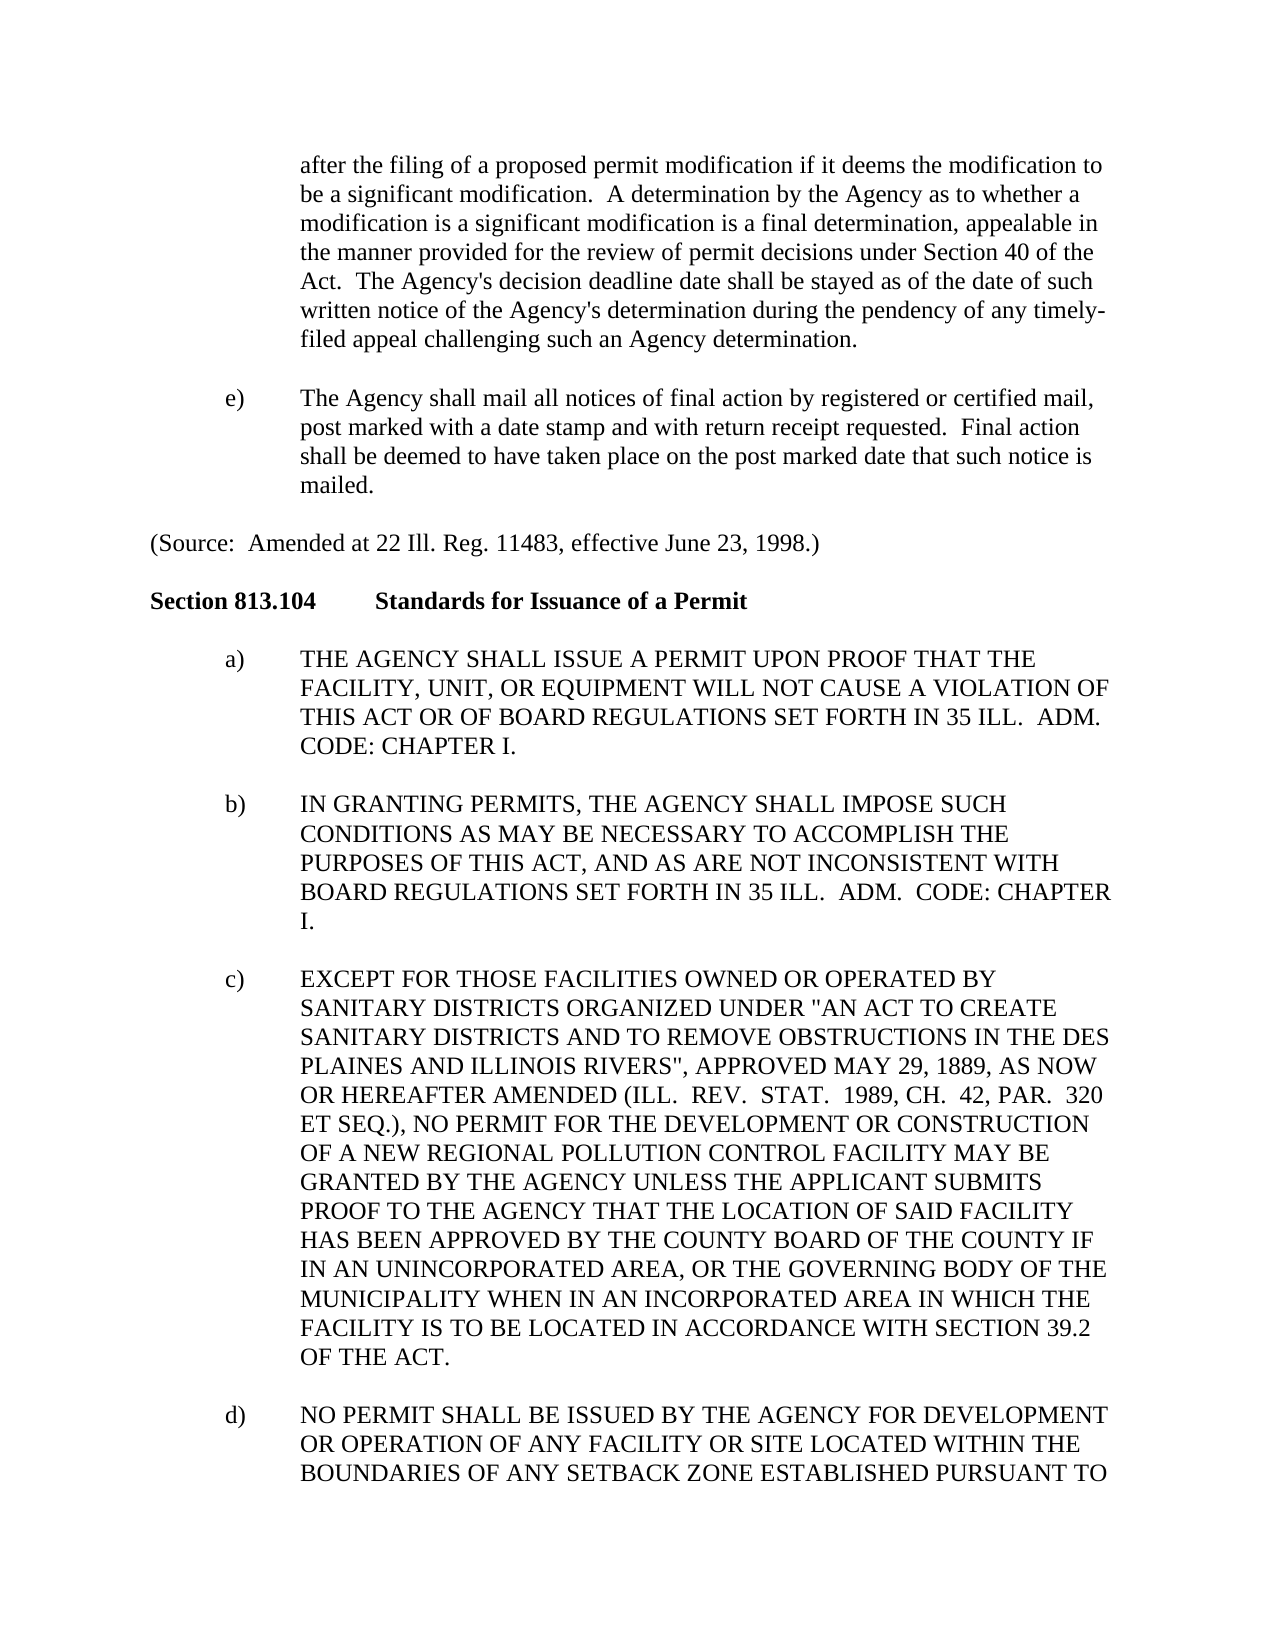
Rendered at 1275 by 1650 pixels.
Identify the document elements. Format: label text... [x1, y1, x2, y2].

subtitle Section 813.104 Standards for Issuance of a Permit [150, 586, 1125, 615]
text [225, 1400, 1125, 1487]
text e) The Agency shall mail all notices of final action by registered or certified mail, post marked with a date stamp and with return receipt requested. Final action shall be deemed to have taken place on the post marked date that such notice is mailed. [225, 382, 1125, 499]
text b) IN GRANTING PERMITS, THE AGENCY SHALL IMPOSE SUCH CONDITIONS AS MAY BE NECESSARY TO ACCOMPLISH THE PURPOSES OF THIS ACT, AND AS ARE NOT INCONSISTENT WITH BOARD REGULATIONS SET FORTH IN 35 ILL. ADM. CODE: CHAPTER I. [225, 789, 1125, 935]
text a) THE AGENCY SHALL ISSUE A PERMIT UPON PROOF THAT THE FACILITY, UNIT, OR EQUIPMENT WILL NOT CAUSE A VIOLATION OF THIS ACT OR OF BOARD REGULATIONS SET FORTH IN 35 ILL. ADM. CODE: CHAPTER I. [225, 644, 1125, 760]
text c) EXCEPT FOR THOSE FACILITIES OWNED OR OPERATED BY SANITARY DISTRICTS ORGANIZED UNDER "AN ACT TO CREATE SANITARY DISTRICTS AND TO REMOVE OBSTRUCTIONS IN THE DES PLAINES AND ILLINOIS RIVERS", APPROVED MAY 29, 1889, AS NOW OR HEREAFTER AMENDED (ILL. REV. STAT. 1989, CH. 42, PAR. 320 ET SEQ.), NO PERMIT FOR THE DEVELOPMENT OR CONSTRUCTION OF A NEW REGIONAL POLLUTION CONTROL FACILITY MAY BE GRANTED BY THE AGENCY UNLESS THE APPLICANT SUBMITS PROOF TO THE AGENCY THAT THE LOCATION OF SAID FACILITY HAS BEEN APPROVED BY THE COUNTY BOARD OF THE COUNTY IF IN AN UNINCORPORATED AREA, OR THE GOVERNING BODY OF THE MUNICIPALITY WHEN IN AN INCORPORATED AREA IN WHICH THE FACILITY IS TO BE LOCATED IN ACCORDANCE WITH SECTION 39.2 OF THE ACT. [225, 964, 1125, 1371]
text (Source: Amended at 22 Ill. Reg. 11483, effective June 23, 1998.) [150, 528, 1125, 557]
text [225, 150, 1125, 353]
